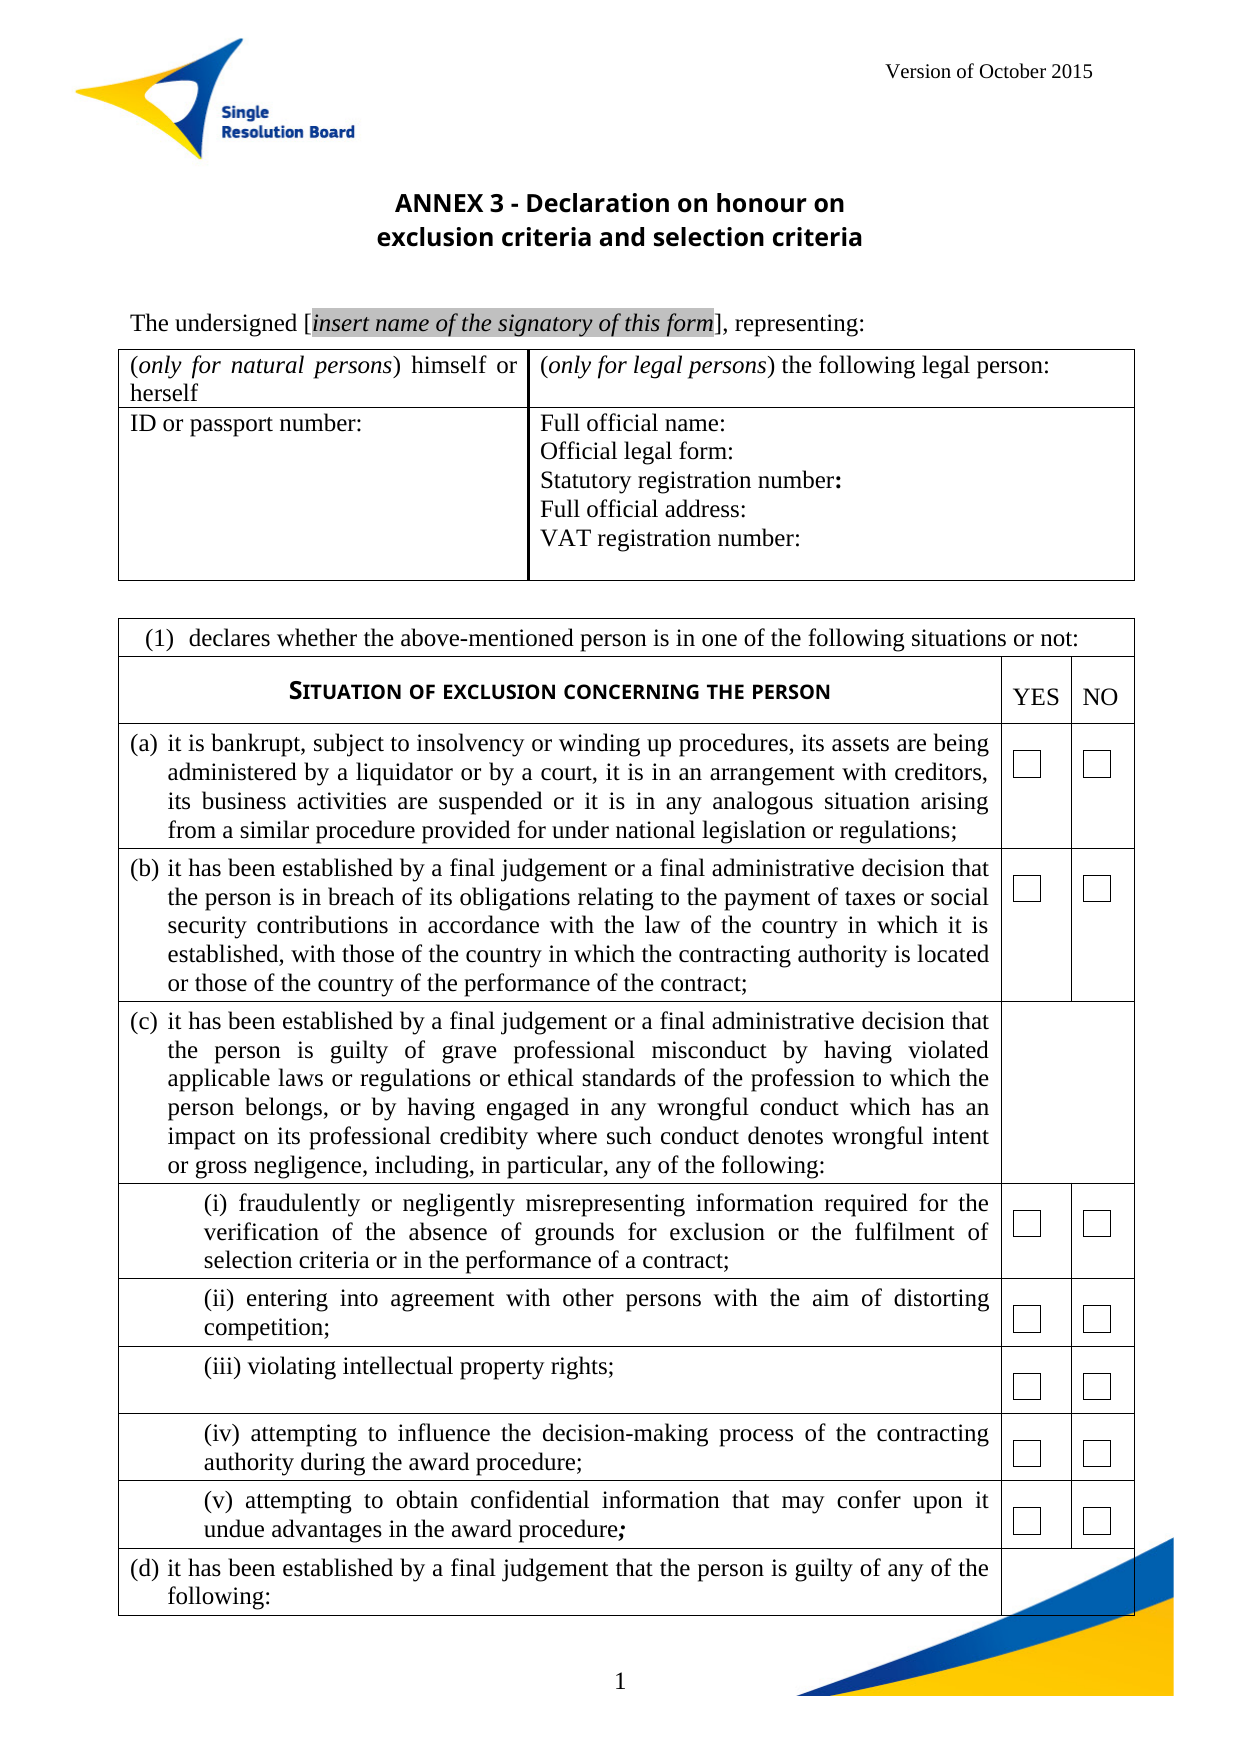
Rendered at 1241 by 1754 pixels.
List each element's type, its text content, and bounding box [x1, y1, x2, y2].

table_cell NO [1072, 657, 1134, 723]
table_cell [1002, 1414, 1071, 1480]
table_cell [1002, 1002, 1134, 1183]
table_cell [1002, 1347, 1071, 1413]
table_cell it has been established by a final judgement that the person is guilty of any of the following: [119, 1549, 1001, 1615]
table_cell [1072, 1481, 1134, 1547]
table_cell [1002, 1279, 1071, 1346]
table_header (only for legal persons) the following legal person: [530, 350, 1134, 407]
table_header declares whether the above-mentioned person is in one of the following situations or not: [119, 619, 1134, 656]
table_cell [1002, 1481, 1071, 1547]
table_cell (iv) attempting to influence the decision-making process of the contracting authority during the award procedure; [119, 1414, 1001, 1480]
table_cell Situation of exclusion concerning the person [119, 657, 1001, 723]
table_cell [1002, 724, 1071, 848]
table_cell (v) attempting to obtain confidential information that may confer upon it undue advantages in the award procedure; [119, 1481, 1001, 1547]
text ANNEX 3 - Declaration on honour on exclusion criteria and selection criteria [130, 186, 1110, 254]
table_cell (ii) entering into agreement with other persons with the aim of distorting competition; [119, 1279, 1001, 1346]
table_cell [1072, 724, 1134, 848]
table_cell [1002, 849, 1071, 1001]
table_cell ID or passport number: [119, 408, 527, 580]
table_cell [1072, 1279, 1134, 1346]
table_cell Full official name: Official legal form: Statutory registration number: Full official address: VAT registration number: [530, 408, 1134, 580]
text The undersigned [insert name of the signatory of this form], representing: [714, 308, 1110, 337]
table_cell [1072, 1184, 1134, 1278]
table_cell [1002, 1549, 1134, 1615]
table_cell [1072, 849, 1134, 1001]
table_header (only for natural persons) himself or herself [119, 350, 527, 407]
table_cell [1002, 1184, 1071, 1278]
table_cell (iii) violating intellectual property rights; [119, 1347, 1001, 1413]
table_cell YES [1002, 657, 1071, 723]
picture [0, 0, 1174, 1696]
table_cell it has been established by a final judgement or a final administrative decision that the person is guilty of grave professional misconduct by having violated applicable laws or regulations or ethical standards of the profession to which the person belongs, or by having engaged in any wrongful conduct which has an impact on its professional credibity where such conduct denotes wrongful intent or gross negligence, including, in particular, any of the following: [119, 1002, 1001, 1183]
table_cell (i) fraudulently or negligently misrepresenting information required for the verification of the absence of grounds for exclusion or the fulfilment of selection criteria or in the performance of a contract; [119, 1184, 1001, 1278]
table_cell [1072, 1414, 1134, 1480]
table_cell it is bankrupt, subject to insolvency or winding up procedures, its assets are being administered by a liquidator or by a court, it is in an arrangement with creditors, its business activities are suspended or it is in any analogous situation arising from a similar procedure provided for under national legislation or regulations; [119, 724, 1001, 848]
table_cell it has been established by a final judgement or a final administrative decision that the person is in breach of its obligations relating to the payment of taxes or social security contributions in accordance with the law of the country in which it is established, with those of the country in which the contracting authority is located or those of the country of the performance of the contract; [119, 849, 1001, 1001]
table_cell [1072, 1347, 1134, 1413]
text The undersigned [insert name of the signatory of this form], representing: [130, 308, 312, 337]
